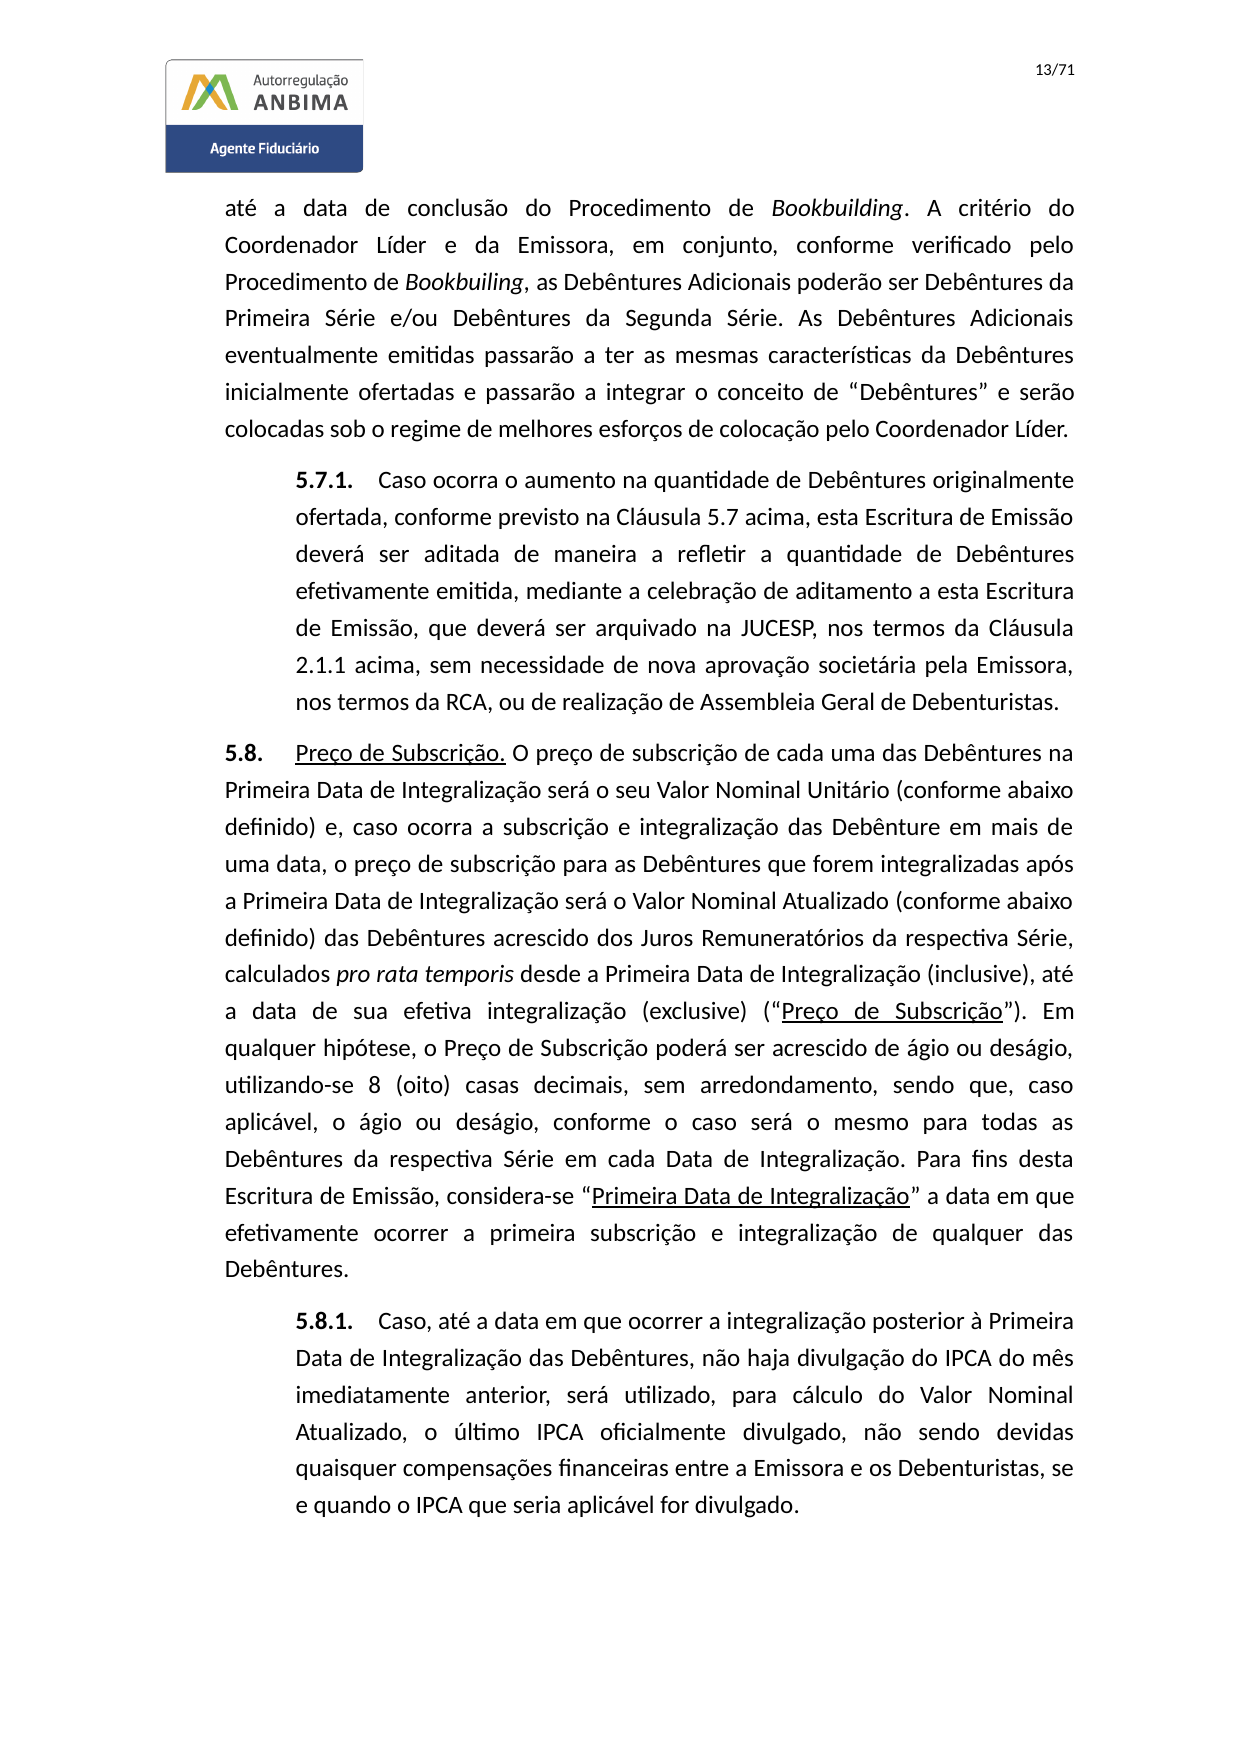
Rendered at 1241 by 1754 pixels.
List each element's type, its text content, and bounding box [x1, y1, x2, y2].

text Preço de Subscrição. O preço de subscrição de cada uma das Debêntures na Primeira Data de Integralização será o seu Valor Nominal Unitário (conforme abaixo definido) e, caso ocorra a subscrição e integralização das Debênture em mais de uma data, o preço de subscrição para as Debêntures que forem integralizadas após a Primeira Data de Integralização será o Valor Nominal Atualizado (conforme abaixo definido) das Debêntures acrescido dos Juros Remuneratórios da respectiva Série, calculados pro rata temporis desde a Primeira Data de Integralização (inclusive), até a data de sua efetiva integralização (exclusive) (“Preço de Subscrição”). Em qualquer hipótese, o Preço de Subscrição poderá ser acrescido de ágio ou deságio, utilizando-se 8 (oito) casas decimais, sem arredondamento, sendo que, caso aplicável, o ágio ou deságio, conforme o caso será o mesmo para todas as Debêntures da respectiva Série em cada Data de Integralização. Para fins desta Escritura de Emissão, considera-se “Primeira Data de Integralização” a data em que efetivamente ocorrer a primeira subscrição e integralização de qualquer das Debêntures. [224, 737, 1075, 1284]
text Caso, até a data em que ocorrer a integralização posterior à Primeira Data de Integralização das Debêntures, não haja divulgação do IPCA do mês imediatamente anterior, será utilizado, para cálculo do Valor Nominal Atualizado, o último IPCA oficialmente divulgado, não sendo devidas quaisquer compensações financeiras entre a Emissora e os Debenturistas, se e quando o IPCA que seria aplicável for divulgado. [295, 1305, 1075, 1520]
text Caso ocorra o aumento na quantidade de Debêntures originalmente ofertada, conforme previsto na Cláusula 5.7 acima, esta Escritura de Emissão deverá ser aditada de maneira a refletir a quantidade de Debêntures efetivamente emitida, mediante a celebração de aditamento a esta Escritura de Emissão, que deverá ser arquivado na JUCESP, nos termos da Cláusula 2.1.1 acima, sem necessidade de nova aprovação societária pela Emissora, nos termos da RCA, ou de realização de Assembleia Geral de Debenturistas. [295, 465, 1075, 716]
picture [165, 59, 364, 173]
